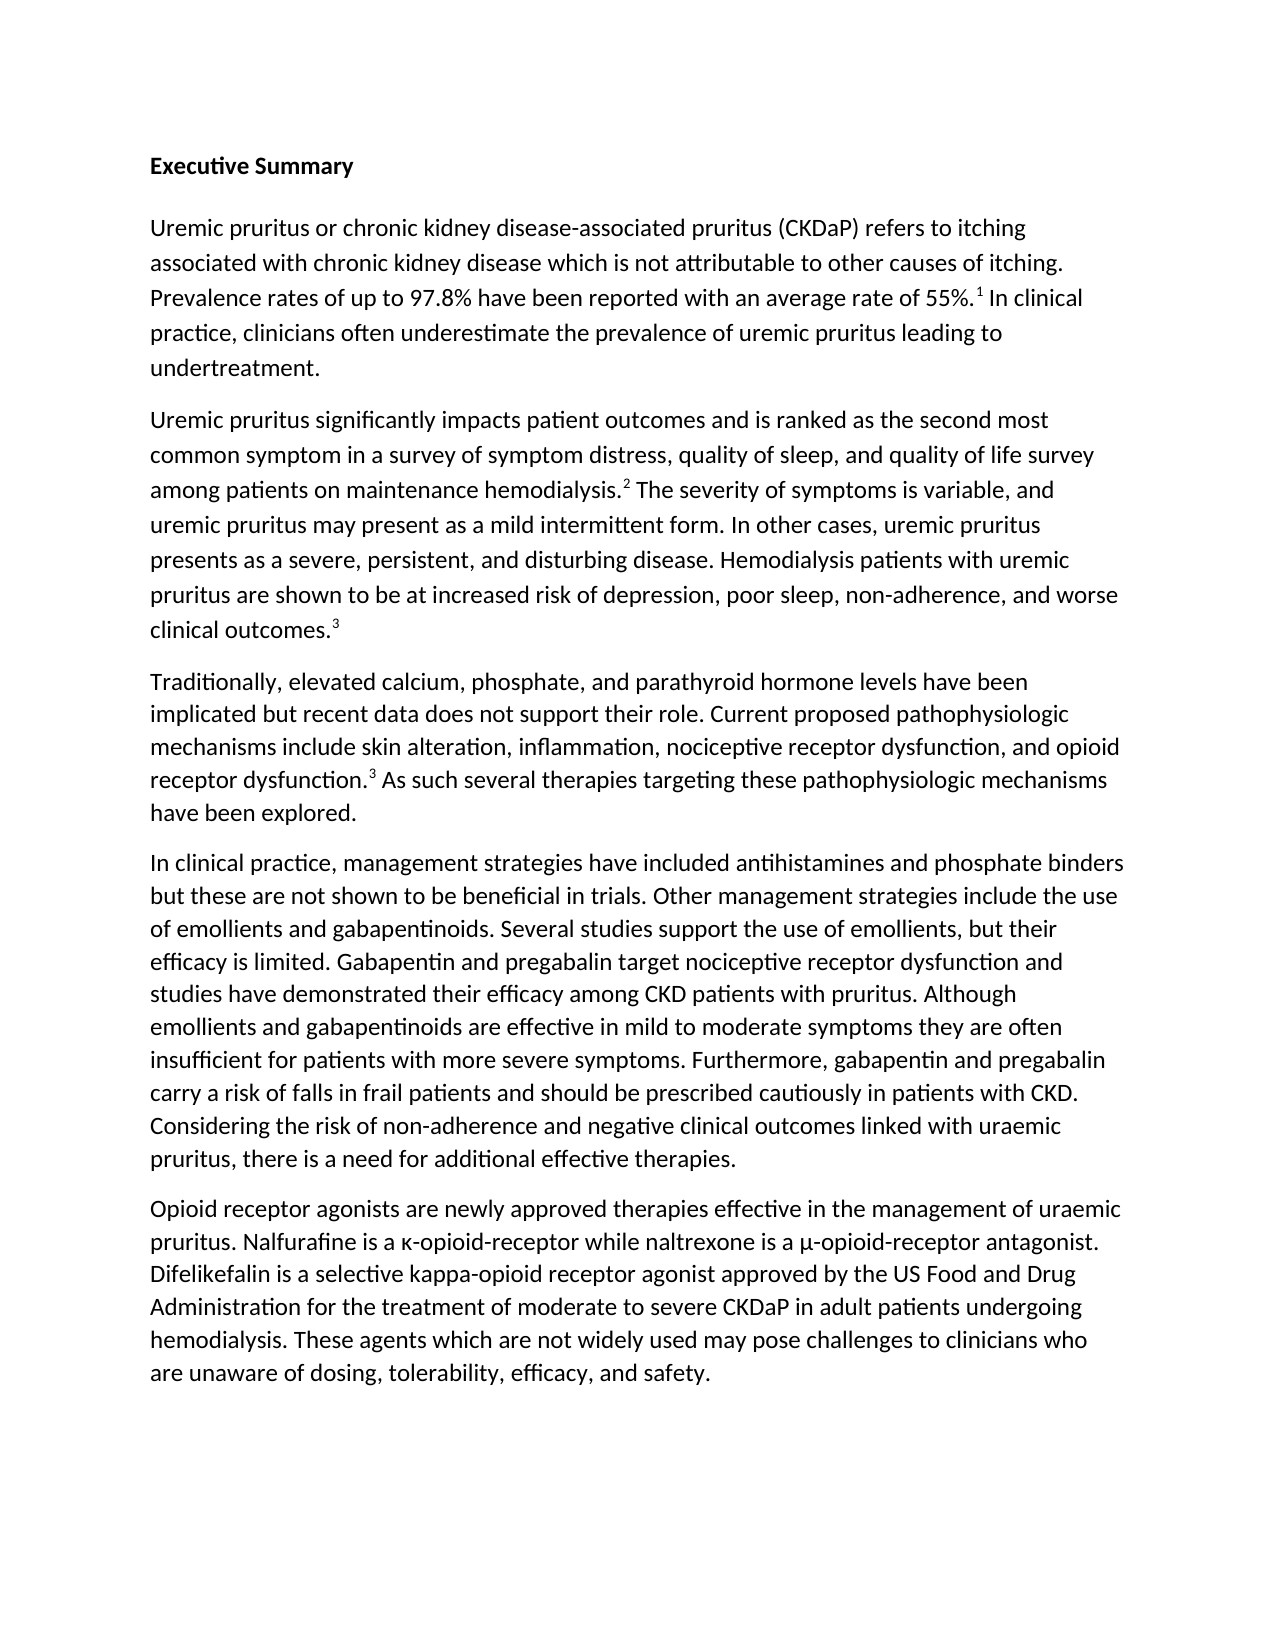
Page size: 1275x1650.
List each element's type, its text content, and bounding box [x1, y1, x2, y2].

text Executive Summary [150, 150, 1125, 181]
text In clinical practice, management strategies have included antihistamines and phosphate binders but these are not shown to be beneficial in trials. Other management strategies include the use of emollients and gabapentinoids. Several studies support the use of emollients, but their efficacy is limited. Gabapentin and pregabalin target nociceptive receptor dysfunction and studies have demonstrated their efficacy among CKD patients with pruritus. Although emollients and gabapentinoids are effective in mild to moderate symptoms they are often insufficient for patients with more severe symptoms. Furthermore, gabapentin and pregabalin carry a risk of falls in frail patients and should be prescribed cautiously in patients with CKD. Considering the risk of non-adherence and negative clinical outcomes linked with uraemic pruritus, there is a need for additional effective therapies. [150, 847, 1125, 1174]
text Uremic pruritus or chronic kidney disease-associated pruritus (CKDaP) refers to itching associated with chronic kidney disease which is not attributable to other causes of itching. Prevalence rates of up to 97.8% have been reported with an average rate of 55%.1 In clinical practice, clinicians often underestimate the prevalence of uremic pruritus leading to undertreatment. [150, 212, 1125, 383]
text Uremic pruritus significantly impacts patient outcomes and is ranked as the second most common symptom in a survey of symptom distress, quality of sleep, and quality of life survey among patients on maintenance hemodialysis.2 The severity of symptoms is variable, and uremic pruritus may present as a mild intermittent form. In other cases, uremic pruritus presents as a severe, persistent, and disturbing disease. Hemodialysis patients with uremic pruritus are shown to be at increased risk of depression, poor sleep, non-adherence, and worse clinical outcomes.3 [150, 404, 1125, 644]
text Traditionally, elevated calcium, phosphate, and parathyroid hormone levels have been implicated but recent data does not support their role. Current proposed pathophysiologic mechanisms include skin alteration, inflammation, nociceptive receptor dysfunction, and opioid receptor dysfunction.3 As such several therapies targeting these pathophysiologic mechanisms have been explored. [150, 666, 1125, 828]
text Opioid receptor agonists are newly approved therapies effective in the management of uraemic pruritus. Nalfurafine is a κ-opioid-receptor while naltrexone is a μ-opioid-receptor antagonist. Difelikefalin is a selective kappa-opioid receptor agonist approved by the US Food and Drug Administration for the treatment of moderate to severe CKDaP in adult patients undergoing hemodialysis. These agents which are not widely used may pose challenges to clinicians who are unaware of dosing, tolerability, efficacy, and safety. [150, 1193, 1125, 1388]
